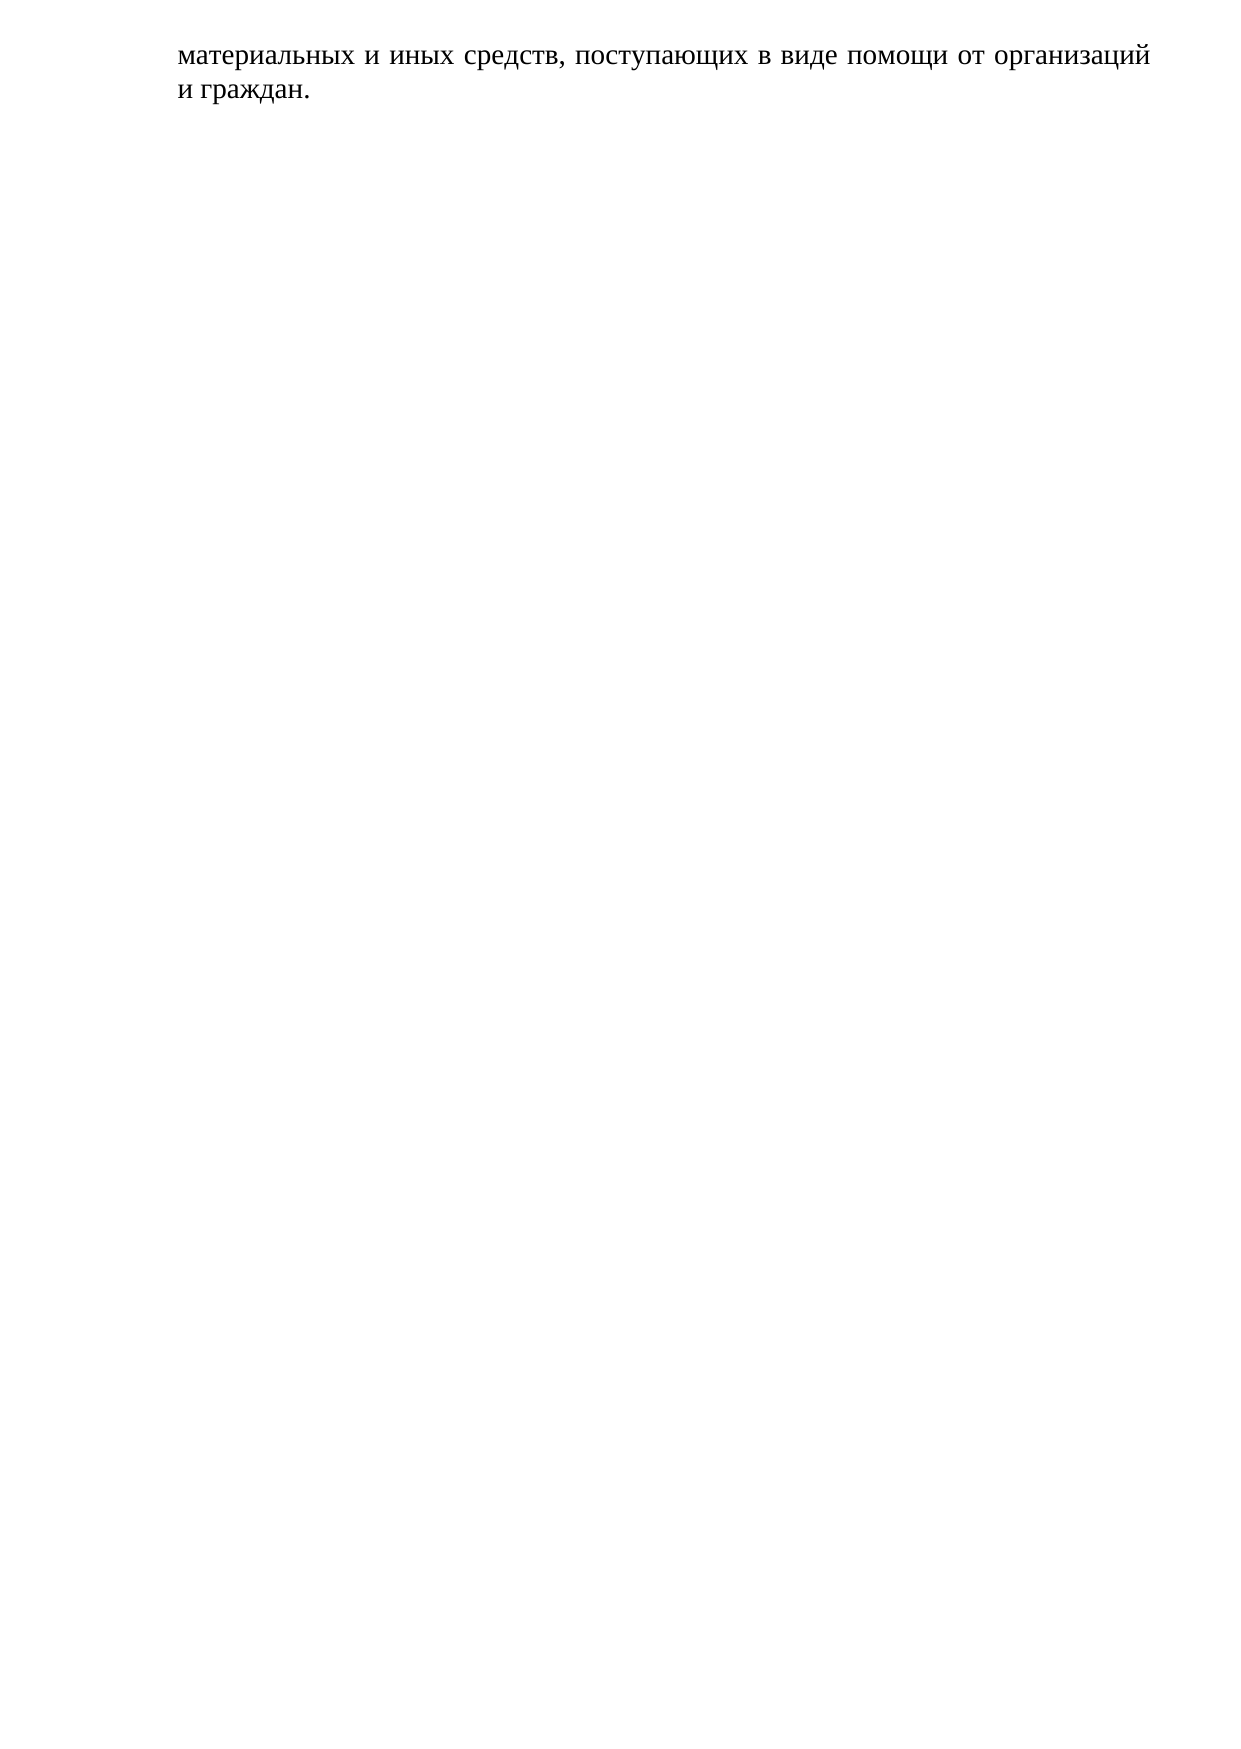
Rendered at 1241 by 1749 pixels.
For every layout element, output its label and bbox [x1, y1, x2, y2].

text [177, 37, 1152, 104]
